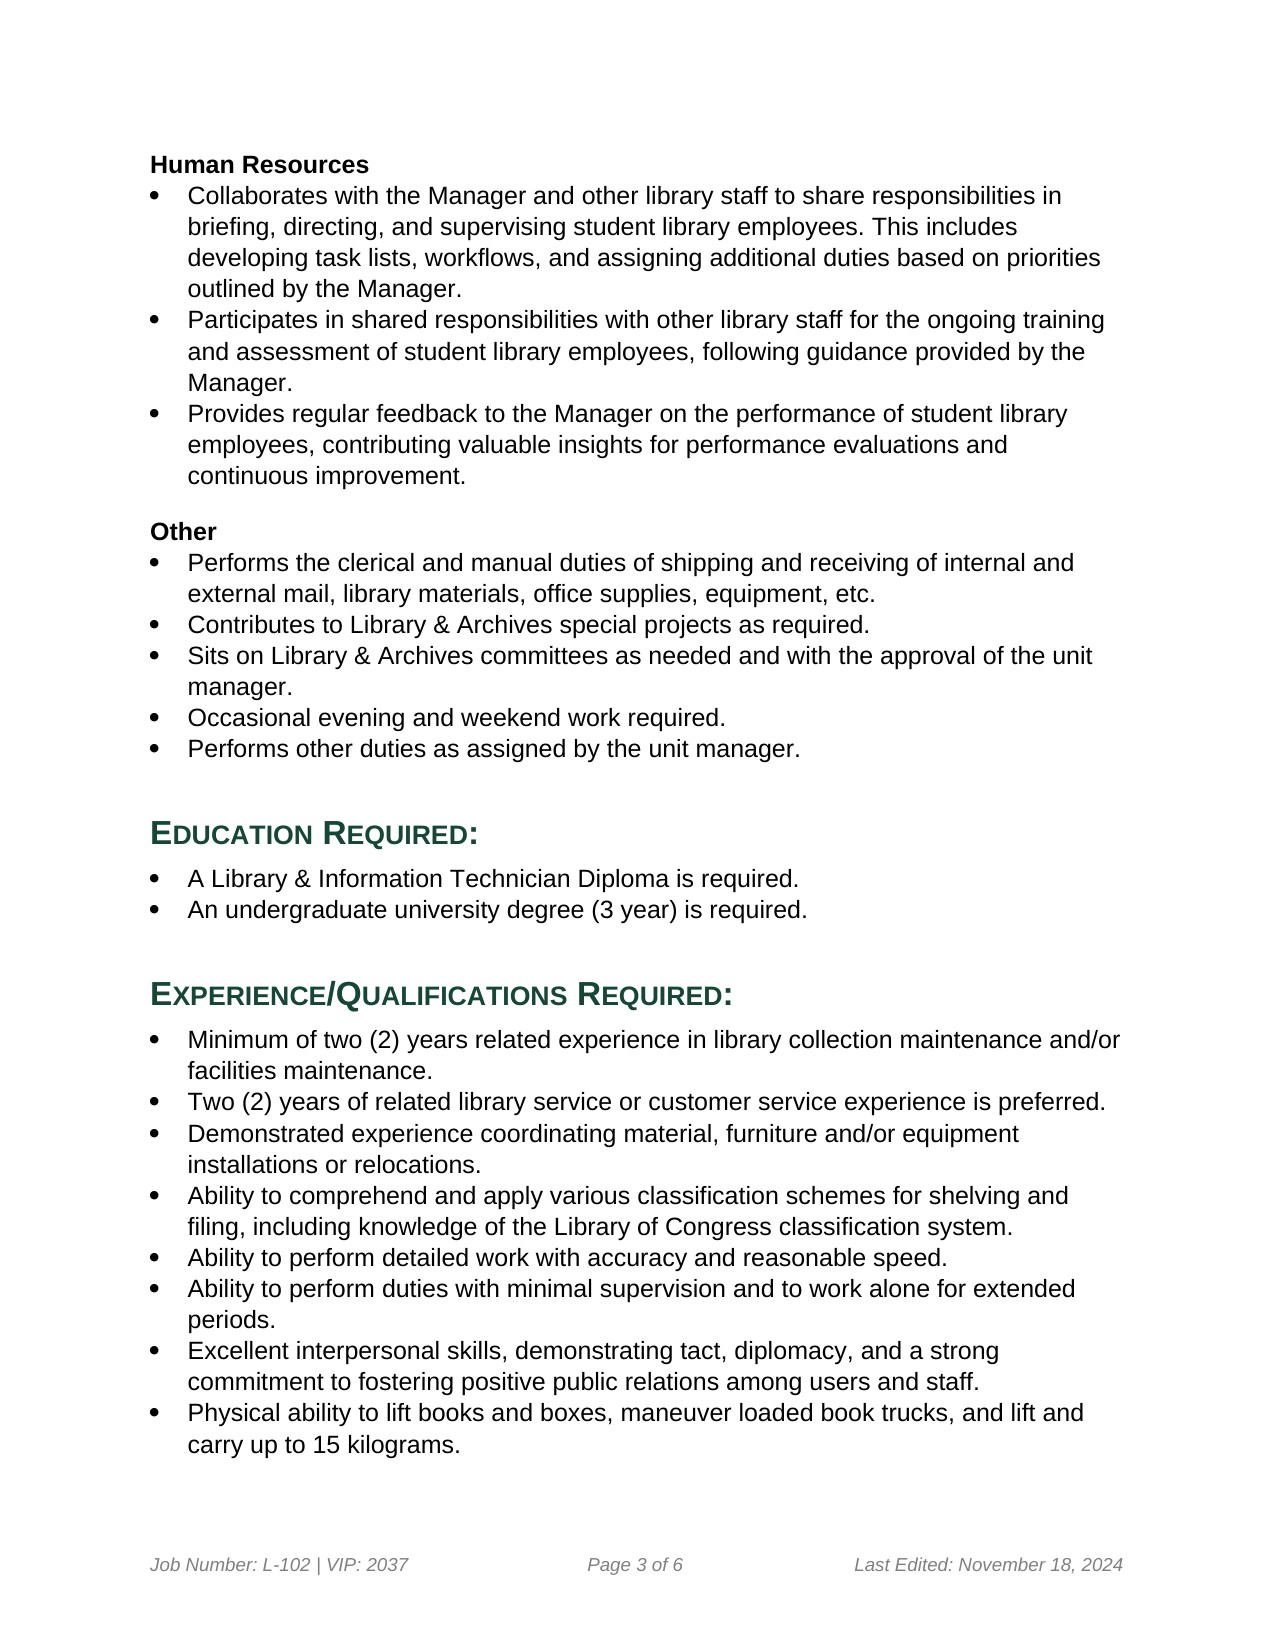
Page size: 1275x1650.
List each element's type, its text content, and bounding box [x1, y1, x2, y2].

subtitle Education Required: [150, 813, 1125, 852]
list Minimum of two (2) years related experience in library collection maintenance and/or facilities maintenance. [150, 1025, 1125, 1085]
list A Library & Information Technician Diploma is required. [150, 864, 1125, 893]
list Provides regular feedback to the Manager on the performance of student library employees, contributing valuable insights for performance evaluations and continuous improvement. [150, 398, 1125, 489]
list Contributes to Library & Archives special projects as required. [150, 610, 1125, 639]
list Ability to perform duties with minimal supervision and to work alone for extended periods. [150, 1274, 1125, 1334]
subtitle Human Resources [150, 150, 1125, 179]
list Two (2) years of related library service or customer service experience is preferred. [150, 1087, 1125, 1116]
list An undergraduate university degree (3 year) is required. [150, 895, 1125, 924]
list Participates in shared responsibilities with other library staff for the ongoing training and assessment of student library employees, following guidance provided by the Manager. [150, 305, 1125, 396]
list Performs the clerical and manual duties of shipping and receiving of internal and external mail, library materials, office supplies, equipment, etc. [150, 548, 1125, 608]
list Ability to comprehend and apply various classification schemes for shelving and filing, including knowledge of the Library of Congress classification system. [150, 1181, 1125, 1241]
list Sits on Library & Archives committees as needed and with the approval of the unit manager. [150, 641, 1125, 701]
subtitle Other [150, 517, 1125, 546]
list Physical ability to lift books and boxes, maneuver loaded book trucks, and lift and carry up to 15 kilograms. [150, 1398, 1125, 1458]
list Demonstrated experience coordinating material, furniture and/or equipment installations or relocations. [150, 1118, 1125, 1178]
list Collaborates with the Manager and other library staff to share responsibilities in briefing, directing, and supervising student library employees. This includes developing task lists, workflows, and assigning additional duties based on priorities outlined by the Manager. [150, 181, 1125, 303]
subtitle Experience/Qualifications Required: [150, 974, 1125, 1013]
list Occasional evening and weekend work required. [150, 703, 1125, 732]
list Performs other duties as assigned by the unit manager. [150, 734, 1125, 763]
list Ability to perform detailed work with accuracy and reasonable speed. [150, 1243, 1125, 1272]
list Excellent interpersonal skills, demonstrating tact, diplomacy, and a strong commitment to fostering positive public relations among users and staff. [150, 1336, 1125, 1396]
